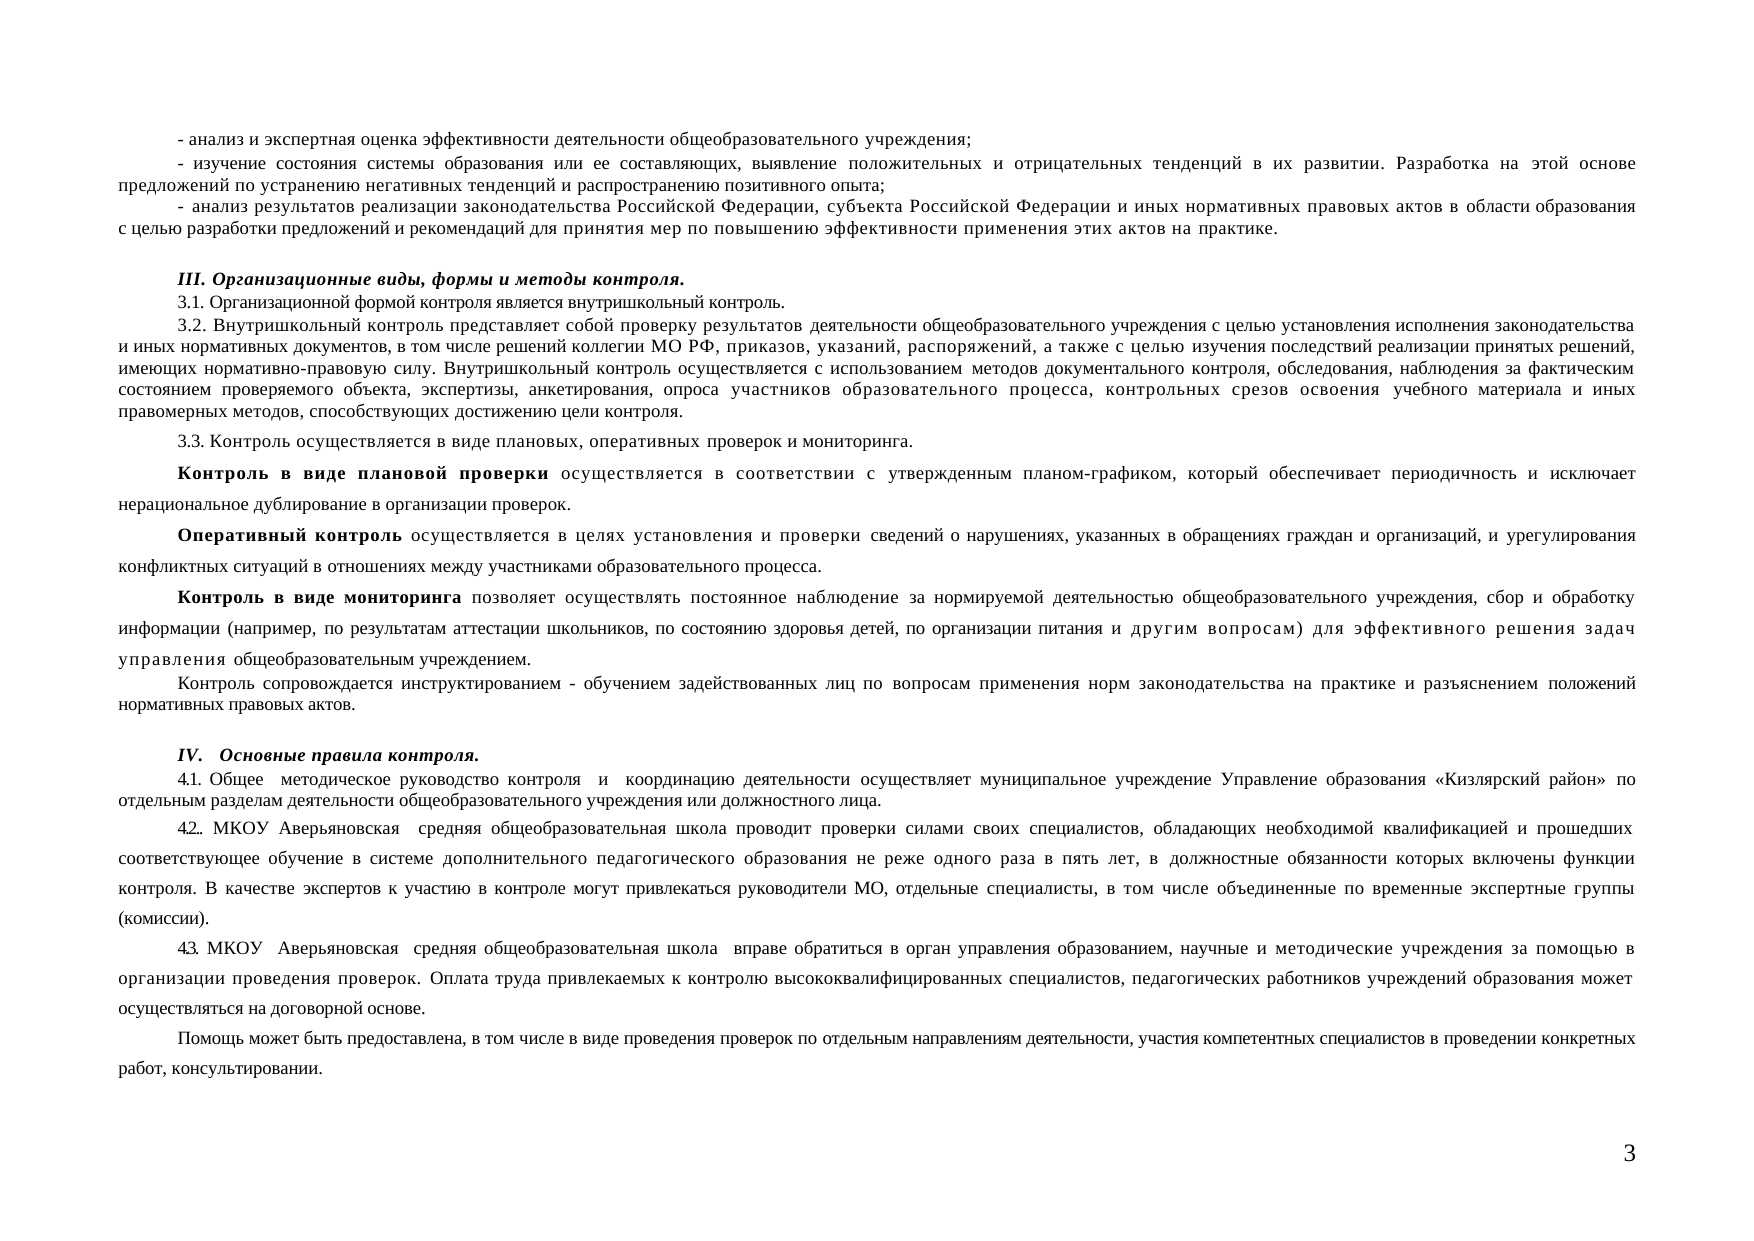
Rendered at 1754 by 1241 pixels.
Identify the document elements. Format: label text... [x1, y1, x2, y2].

text 4.3. МКОУ Аверьяновская средняя общеобразовательная школа вправе обратиться в орган управления образованием, научные и методические учреждения за помощью в организации проведения проверок. Оплата труда привлекаемых к контролю высококвалифицированных специалистов, педагогических работников учреждений образования может осуществляться на договорной основе. [118, 931, 1636, 1021]
text III. Организационные виды, формы и методы контроля. [118, 268, 1636, 290]
text Контроль в виде мониторинга позволяет осуществлять постоянное наблюдение за нормируемой деятельностью общеобразовательного учреждения, сбор и обработку информации (например, по результатам аттестации школьников, по состоянию здоровья детей, по организации питания и другим вопросам) для эффективного решения задач управления общеобразовательным учреждением. [118, 578, 1636, 672]
text 3.2. Внутришкольный контроль представляет собой проверку результатов деятельности общеобразовательного учреждения с целью установления исполнения законодательства и иных нормативных документов, в том числе решений коллегии МО РФ, приказов, указаний, распоряжений, а также с целью изучения последствий реализации принятых решений, имеющих нормативно-правовую силу. Внутришкольный контроль осуществляется с использованием методов документального контроля, обследования, наблюдения за фактическим состоянием проверяемого объекта, экспертизы, анкетирования, опроса участников образовательного процесса, контрольных срезов освоения учебного материала и иных правомерных методов, способствующих достижению цели контроля. [118, 313, 1636, 421]
text Контроль сопровождается инструктированием - обучением задействованных лиц по вопросам применения норм законодательства на практике и разъяснением положений нормативных правовых актов. [118, 672, 1636, 715]
text 3.1. Организационной формой контроля является внутришкольный контроль. [118, 291, 1636, 312]
text 4.2.. МКОУ Аверьяновская средняя общеобразовательная школа проводит проверки силами своих специалистов, обладающих необходимой квалификацией и прошедших соответствующее обучение в системе дополнительного педагогического образования не реже одного раза в пять лет, в должностные обязанности которых включены функции контроля. В качестве экспертов к участию в контроле могут привлекаться руководители МО, отдельные специалисты, в том числе объединенные по временные экспертные группы (комиссии). [118, 811, 1636, 931]
text Оперативный контроль осуществляется в целях установления и проверки сведений о нарушениях, указанных в обращениях граждан и организаций, и урегулирования конфликтных ситуаций в отношениях между участниками образовательного процесса. [118, 516, 1636, 578]
text IV. Основные правила контроля. [118, 736, 1636, 767]
text - анализ и экспертная оценка эффективности деятельности общеобразовательного учреждения; [118, 118, 1636, 152]
text - изучение состояния системы образования или ее составляющих, выявление положительных и отрицательных тенденций в их развитии. Разработка на этой основе предложений по устранению негативных тенденций и распространению позитивного опыта; [118, 152, 1636, 195]
text - анализ результатов реализации законодательства Российской Федерации, субъекта Российской Федерации и иных нормативных правовых актов в области образования с целью разработки предложений и рекомендаций для принятия мер по повышению эффективности применения этих актов на практике. [118, 195, 1636, 238]
text 3.3. Контроль осуществляется в виде плановых, оперативных проверок и мониторинга. [118, 421, 1636, 454]
text Контроль в виде плановой проверки осуществляется в соответствии с утвержденным планом-графиком, который обеспечивает периодичность и исключает нерациональное дублирование в организации проверок. [118, 454, 1636, 516]
text 4.1. Общее методическое руководство контроля и координацию деятельности осуществляет муниципальное учреждение Управление образования «Кизлярский район» по отдельным разделам деятельности общеобразовательного учреждения или должностного лица. [118, 767, 1636, 811]
text Помощь может быть предоставлена, в том числе в виде проведения проверок по отдельным направлениям деятельности, участия компетентных специалистов в проведении конкретных работ, консультировании. [118, 1021, 1636, 1081]
